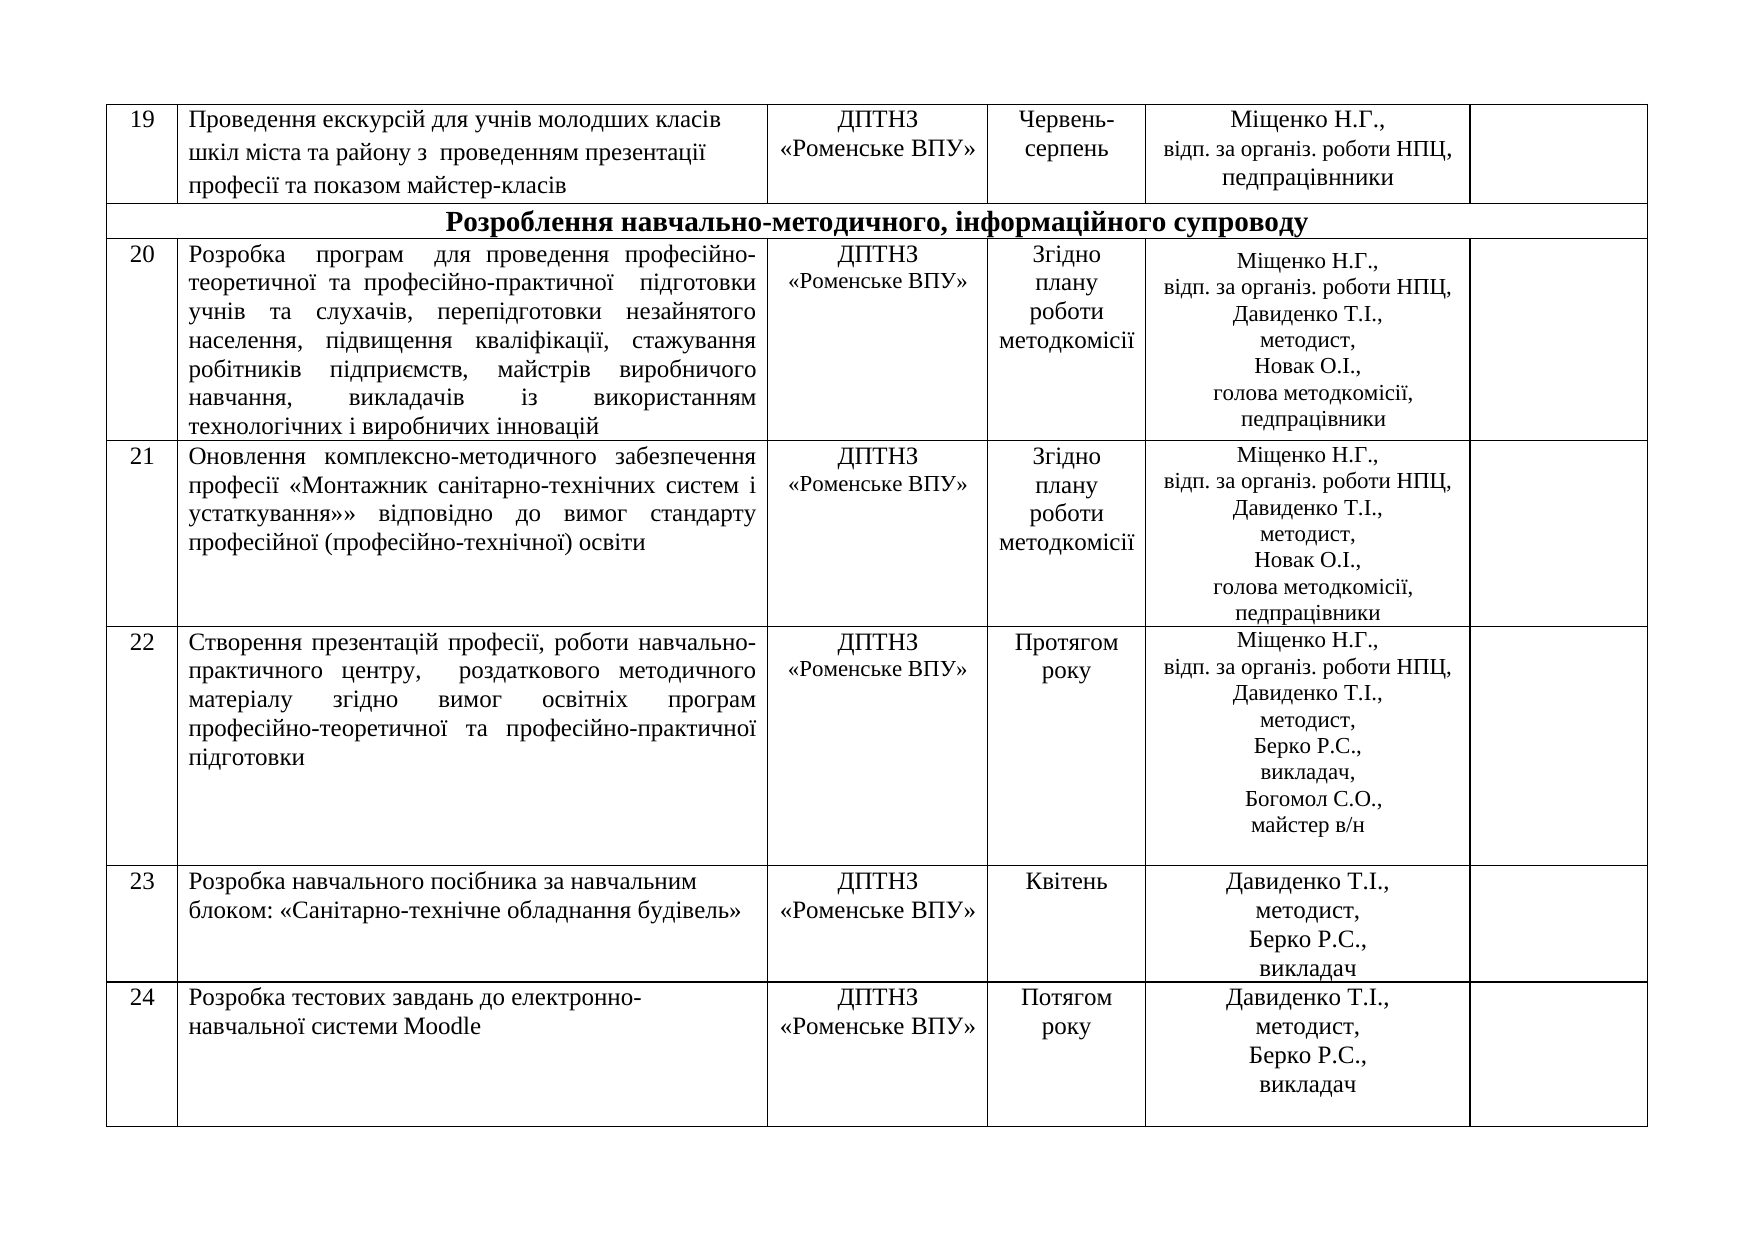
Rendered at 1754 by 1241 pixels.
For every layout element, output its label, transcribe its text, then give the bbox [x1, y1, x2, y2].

table_cell Давиденко Т.І., методист, Берко Р.С., викладач [1146, 866, 1469, 981]
table_cell Згідно плану роботи методкомісії [988, 441, 1145, 626]
table_cell ДПТНЗ «Роменське ВПУ» [768, 105, 987, 203]
table_cell Проведення екскурсій для учнів молодших класів шкіл міста та району з проведенням презентації професії та показом майстер-класів [178, 105, 767, 203]
table_cell 23 [107, 866, 177, 981]
table_cell Міщенко Н.Г., відп. за організ. роботи НПЦ, Давиденко Т.І., методист, Берко Р.С., викладач, Богомол С.О., майстер в/н [1146, 627, 1469, 865]
table_cell Згідно плану роботи методкомісії [988, 239, 1145, 440]
table_cell 19 [107, 105, 177, 203]
table_cell [1471, 239, 1647, 440]
table_cell [1471, 983, 1647, 1126]
table_cell 21 [107, 441, 177, 626]
table_cell ДПТНЗ «Роменське ВПУ» [768, 441, 987, 626]
table_cell Червень-серпень [988, 105, 1145, 203]
table_cell ДПТНЗ «Роменське ВПУ» [768, 627, 987, 865]
table_cell Потягом року [988, 983, 1145, 1126]
table_cell ДПТНЗ «Роменське ВПУ» [768, 983, 987, 1126]
table_cell Оновлення комплексно-методичного забезпечення професії «Монтажник санітарно-технічних систем і устаткування»» відповідно до вимог стандарту професійної (професійно-технічної) освіти [178, 441, 767, 626]
table_cell Давиденко Т.І., методист, Берко Р.С., викладач [1146, 983, 1469, 1126]
table_cell Розробка програм для проведення професійно-теоретичної та професійно-практичної підготовки учнів та слухачів, перепідготовки незайнятого населення, підвищення кваліфікації, стажування робітників підприємств, майстрів виробничого навчання, викладачів із використанням технологічних і виробничих інновацій [178, 239, 767, 440]
table_cell [1471, 627, 1647, 865]
table_cell Міщенко Н.Г., відп. за організ. роботи НПЦ, Давиденко Т.І., методист, Новак О.І., голова методкомісії, педпрацівники [1146, 441, 1469, 626]
table_cell [1471, 105, 1647, 203]
table_cell Квітень [988, 866, 1145, 981]
table_cell Міщенко Н.Г., відп. за організ. роботи НПЦ, Давиденко Т.І., методист, Новак О.І., голова методкомісії, педпрацівники [1146, 239, 1469, 440]
table_cell [1471, 441, 1647, 626]
table_cell ДПТНЗ «Роменське ВПУ» [768, 239, 987, 440]
table_cell Розробка навчального посібника за навчальним блоком: «Санітарно-технічне обладнання будівель» [178, 866, 767, 981]
table_cell Розроблення навчально-методичного, інформаційного супроводу [107, 204, 1647, 238]
table_cell 20 [107, 239, 177, 440]
table_cell Створення презентацій професії, роботи навчально-практичного центру, роздаткового методичного матеріалу згідно вимог освітніх програм професійно-теоретичної та професійно-практичної підготовки [178, 627, 767, 865]
table_cell Міщенко Н.Г., відп. за організ. роботи НПЦ, педпрацівнники [1146, 105, 1469, 203]
table_cell ДПТНЗ «Роменське ВПУ» [768, 866, 987, 981]
table_cell 24 [107, 983, 177, 1126]
table_cell 22 [107, 627, 177, 865]
table_cell Протягом року [988, 627, 1145, 865]
table_cell [1471, 866, 1647, 981]
table_cell Розробка тестових завдань до електронно-навчальної системи Moodle [178, 983, 767, 1126]
